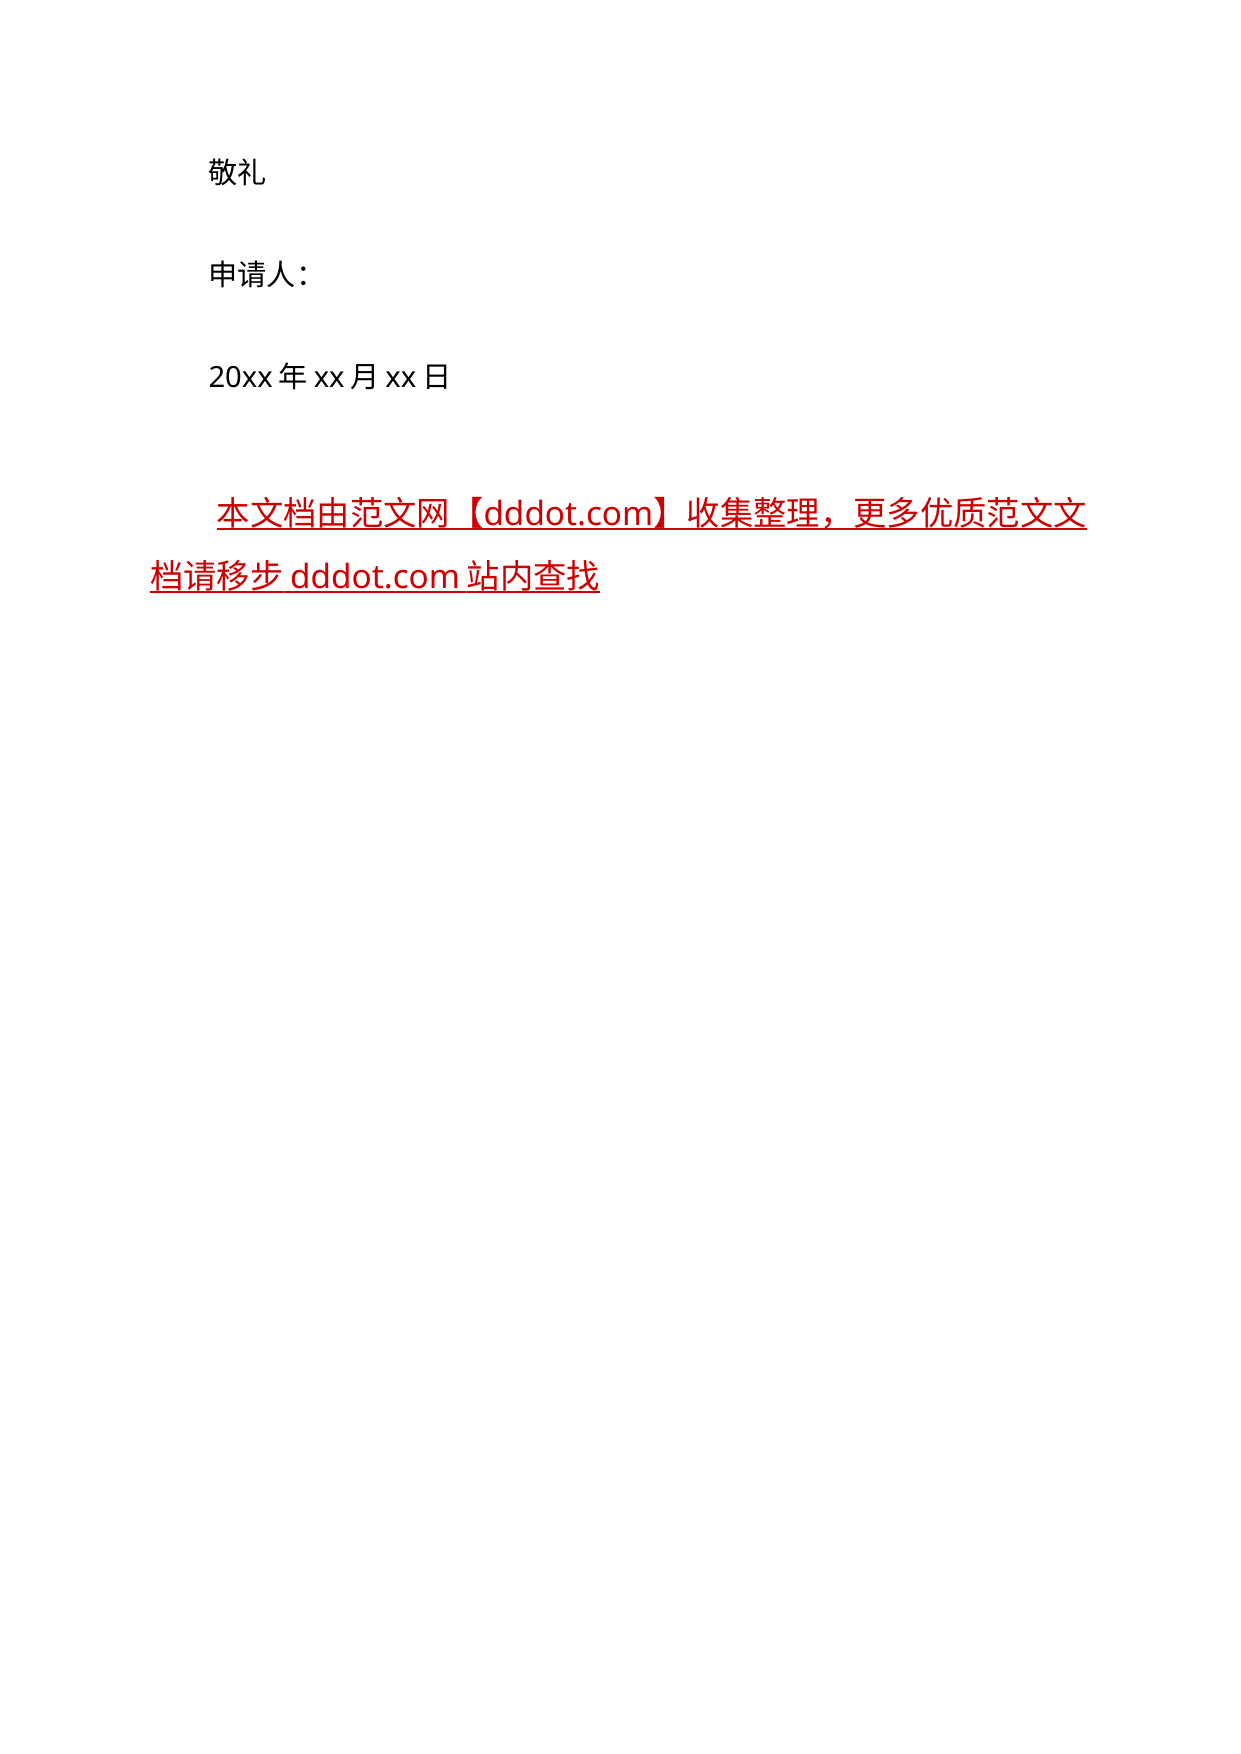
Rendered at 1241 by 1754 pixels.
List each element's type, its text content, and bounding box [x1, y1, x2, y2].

text 敬礼 [150, 150, 1090, 192]
text 20xx年xx月xx日 [150, 353, 1090, 396]
text 本文档由范文网【dddot.com】收集整理，更多优质范文文档请移步dddot.com站内查找 [150, 487, 1090, 598]
text 申请人： [150, 252, 1090, 294]
